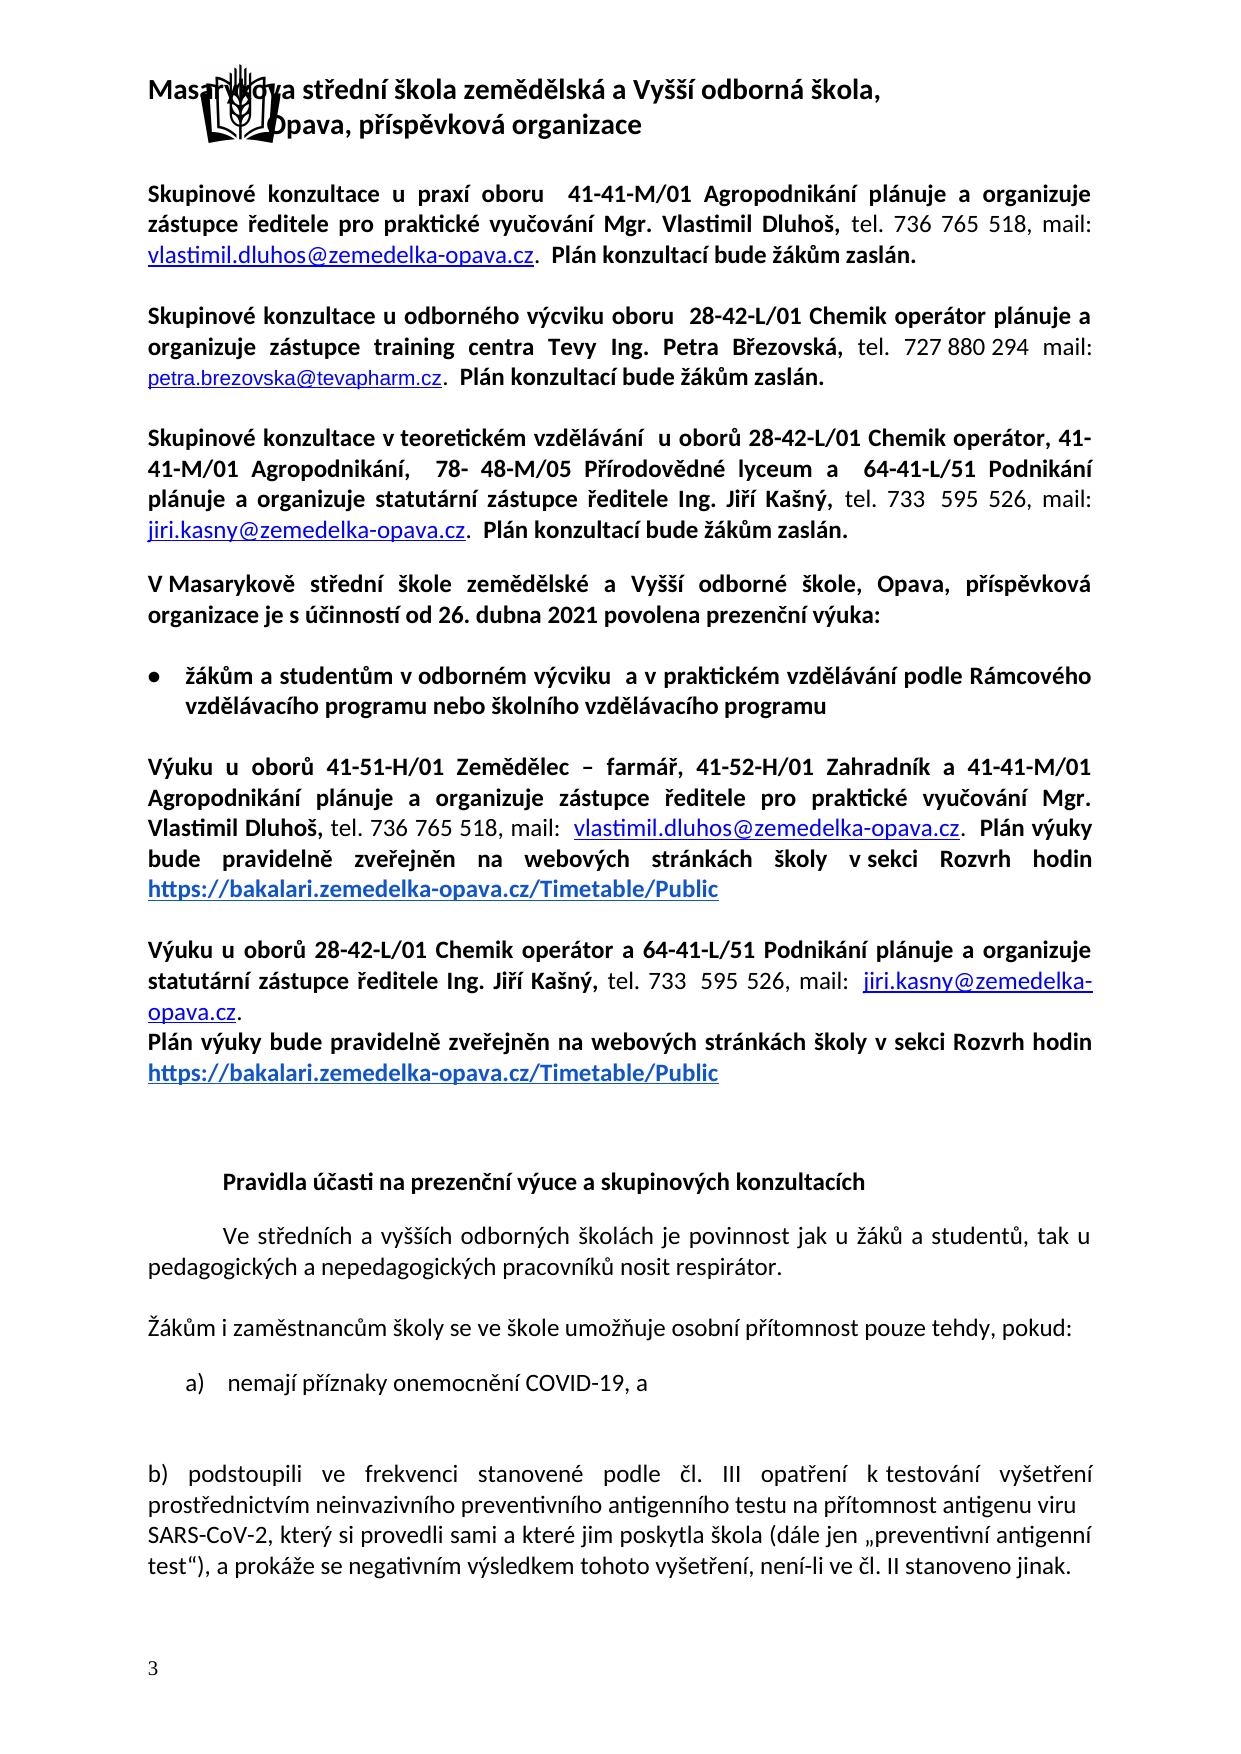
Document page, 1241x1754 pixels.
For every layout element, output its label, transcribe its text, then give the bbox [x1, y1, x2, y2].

list Pravidla účasti na prezenční výuce a skupinových konzultacích [148, 1166, 1093, 1196]
text V Masarykově střední škole zemědělské a Vyšší odborné škole, Opava, příspěvková organizace je s účinností od 26. dubna 2021 povolena prezenční výuka: [148, 568, 1093, 629]
list nemají příznaky onemocnění COVID-19, a [185, 1367, 1093, 1397]
text Žákům i zaměstnancům školy se ve škole umožňuje osobní přítomnost pouze tehdy, pokud: [148, 1312, 1093, 1343]
picture [271, 118, 281, 131]
text Výuku u oborů 28-42-L/01 Chemik operátor a 64-41-L/51 Podnikání plánuje a organizuje statutární zástupce ředitele Ing. Jiří Kašný, tel. 733 595 526, mail: jiri.kasny@zemedelka-opava.cz. [148, 935, 1093, 1026]
text Skupinové konzultace u praxí oboru 41-41-M/01 Agropodnikání plánuje a organizuje zástupce ředitele pro praktické vyučování Mgr. Vlastimil Dluhoš, tel. 736 765 518, mail: vlastimil.dluhos@zemedelka-opava.cz. Plán konzultací bude žákům zaslán. [148, 178, 1093, 270]
text b) podstoupili ve frekvenci stanovené podle čl. III opatření k testování vyšetření prostřednictvím neinvazivního preventivního antigenního testu na přítomnost antigenu viru [148, 1458, 1093, 1519]
text SARS-CoV-2, který si provedli sami a které jim poskytla škola (dále jen „preventivní antigenní test“), a prokáže se negativním výsledkem tohoto vyšetření, není-li ve čl. II stanoveno jinak. [148, 1519, 1093, 1580]
text Skupinové konzultace u odborného výcviku oboru 28-42-L/01 Chemik operátor plánuje a organizuje zástupce training centra Tevy Ing. Petra Březovská, tel. 727 880 294 mail: petra.brezovska@tevapharm.cz. Plán konzultací bude žákům zaslán. [148, 300, 1093, 392]
text Skupinové konzultace v teoretickém vzdělávání u oborů 28-42-L/01 Chemik operátor, 41-41-M/01 Agropodnikání, 78- 48-M/05 Přírodovědné lyceum a 64-41-L/51 Podnikání plánuje a organizuje statutární zástupce ředitele Ing. Jiří Kašný, tel. 733 595 526, mail: jiri.kasny@zemedelka-opava.cz. Plán konzultací bude žákům zaslán. [148, 422, 1093, 544]
text Plán výuky bude pravidelně zveřejněn na webových stránkách školy v sekci Rozvrh hodin https://bakalari.zemedelka-opava.cz/Timetable/Public [148, 1026, 1093, 1087]
list žákům a studentům v odborném výcviku a v praktickém vzdělávání podle Rámcového vzdělávacího programu nebo školního vzdělávacího programu [148, 660, 1093, 721]
list Ve středních a vyšších odborných školách je povinnost jak u žáků a studentů, tak u pedagogických a nepedagogických pracovníků nosit respirátor. [148, 1221, 1093, 1282]
picture [200, 64, 281, 143]
text Výuku u oborů 41-51-H/01 Zemědělec – farmář, 41-52-H/01 Zahradník a 41-41-M/01 Agropodnikání plánuje a organizuje zástupce ředitele pro praktické vyučování Mgr. Vlastimil Dluhoš, tel. 736 765 518, mail: vlastimil.dluhos@zemedelka-opava.cz. Plán výuky bude pravidelně zveřejněn na webových stránkách školy v sekci Rozvrh hodin https://bakalari.zemedelka-opava.cz/Timetable/Public [148, 752, 1093, 904]
